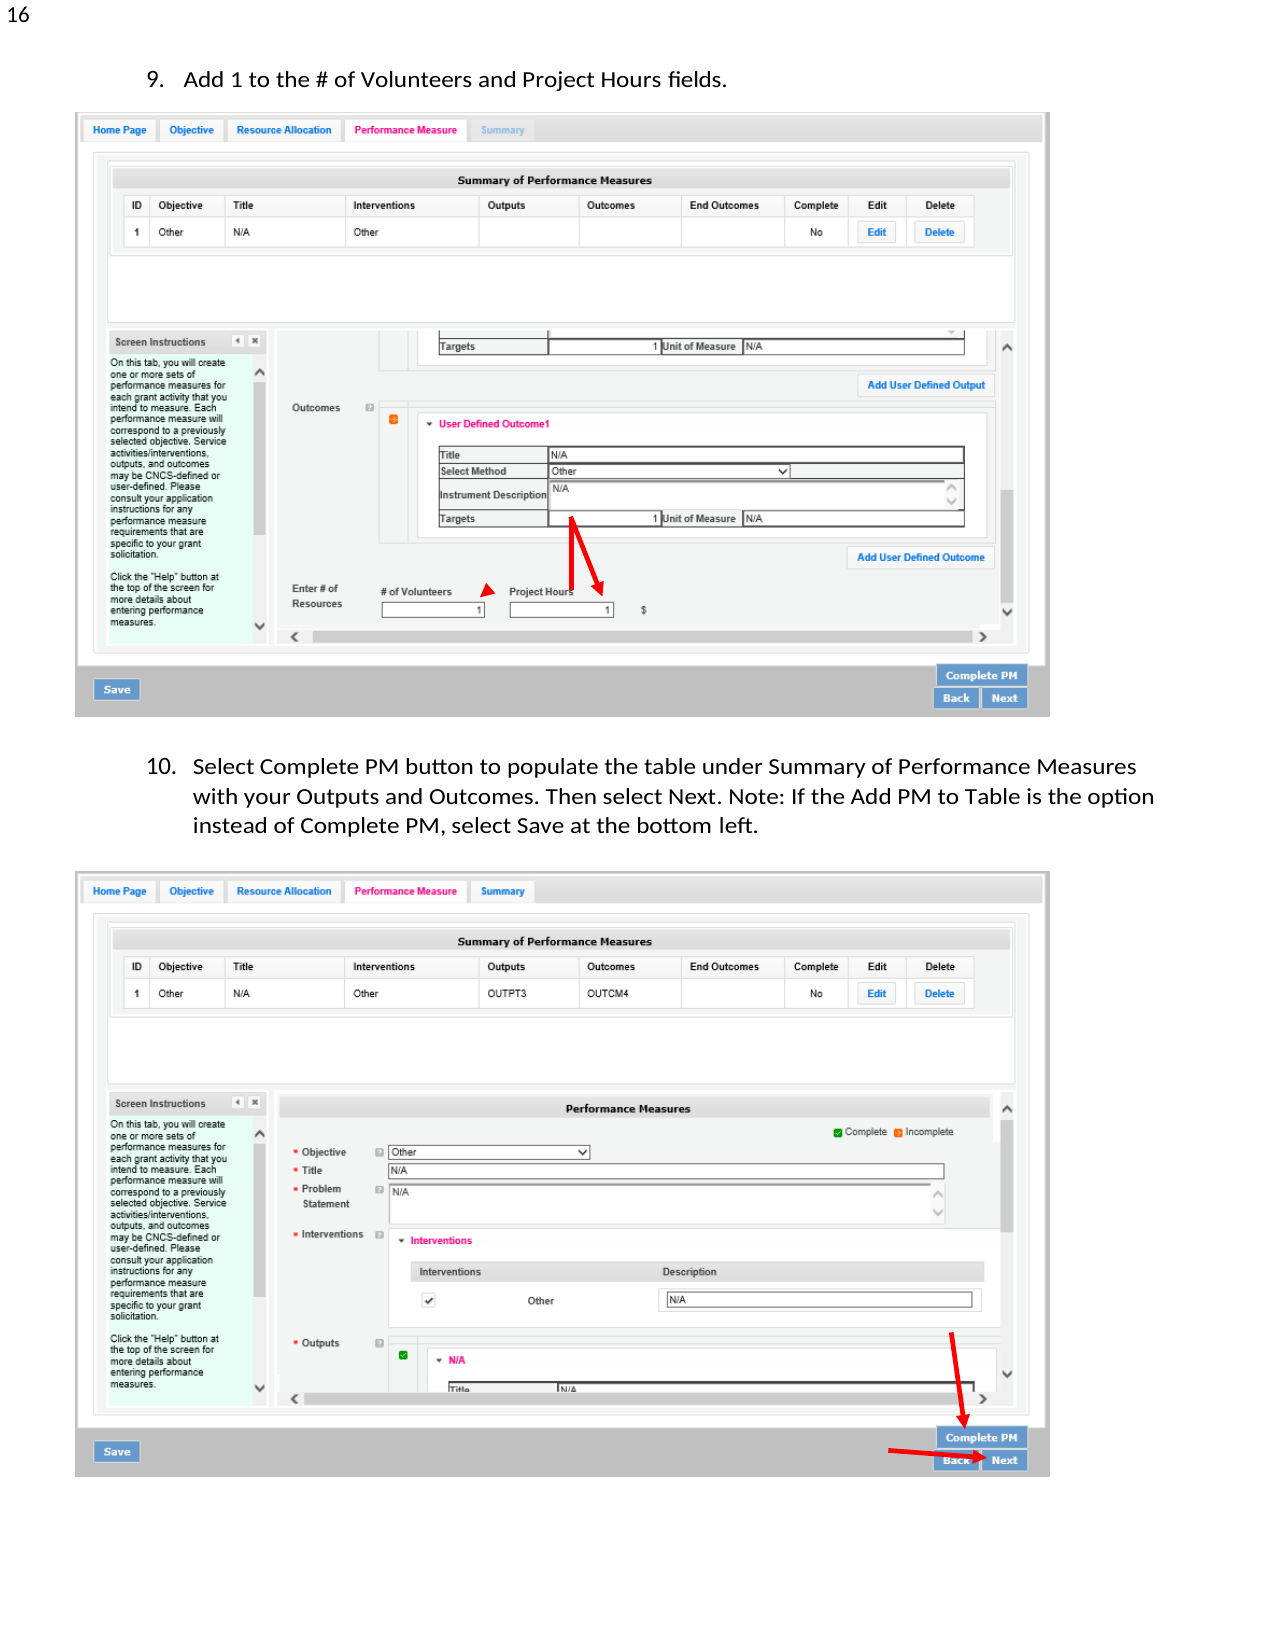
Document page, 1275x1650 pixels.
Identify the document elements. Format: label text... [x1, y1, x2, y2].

picture [75, 112, 1050, 717]
list Select Complete PM button to populate the table under Summary of Performance Measures with your Outputs and Outcomes. Then select Next. Note: If the Add PM to Table is the option instead of Complete PM, select Save at the bottom left. [146, 750, 1177, 839]
list Add 1 to the # of Volunteers and Project Hours fields. [146, 63, 1223, 93]
picture [75, 871, 1050, 1477]
